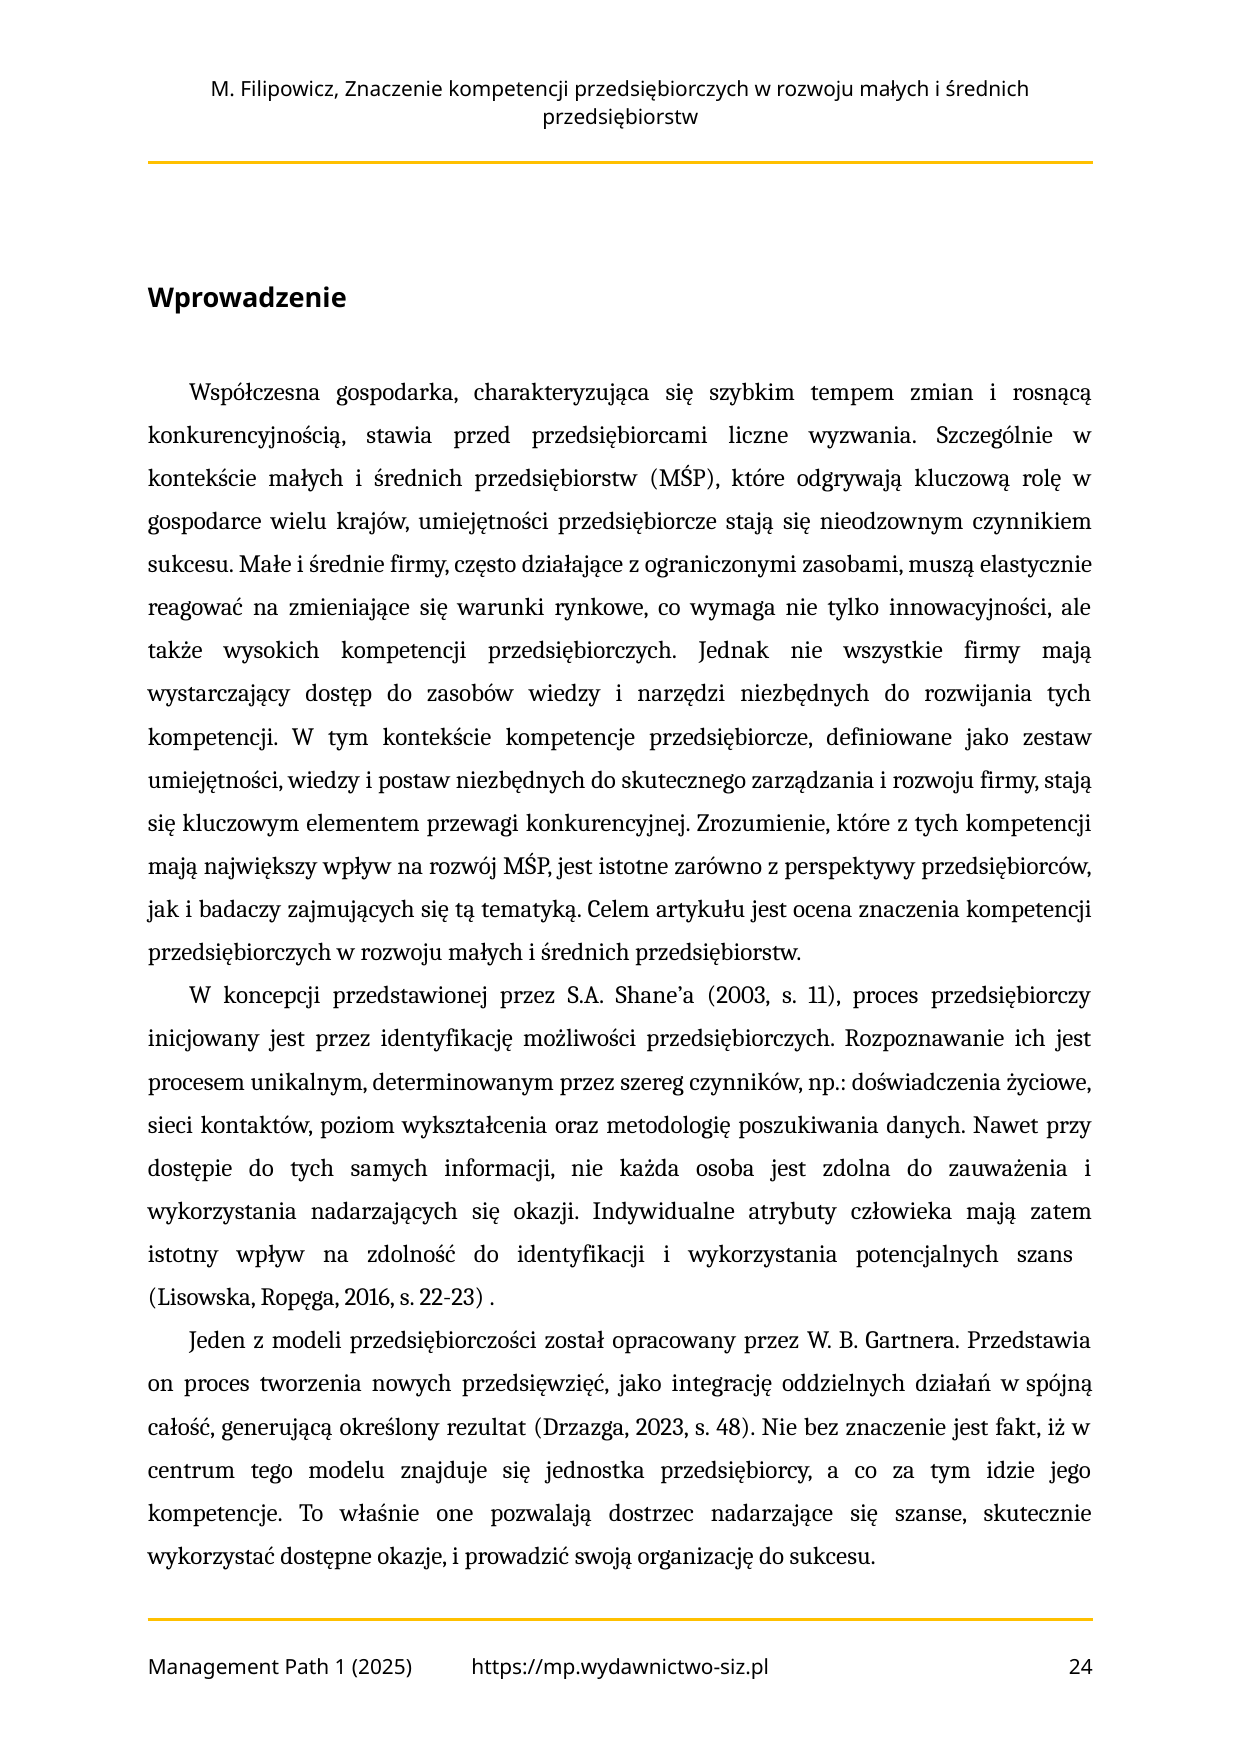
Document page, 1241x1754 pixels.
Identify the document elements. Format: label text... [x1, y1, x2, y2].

subtitle Wprowadzenie [148, 279, 1093, 316]
text Współczesna gospodarka, charakteryzująca się szybkim tempem zmian i rosnącą konkurencyjnością, stawia przed przedsiębiorcami liczne wyzwania. Szczególnie w kontekście małych i średnich przedsiębiorstw (MŚP), które odgrywają kluczową rolę w gospodarce wielu krajów, umiejętności przedsiębiorcze stają się nieodzownym czynnikiem sukcesu. Małe i średnie firmy, często działające z ograniczonymi zasobami, muszą elastycznie reagować na zmieniające się warunki rynkowe, co wymaga nie tylko innowacyjności, ale także wysokich kompetencji przedsiębiorczych. Jednak nie wszystkie firmy mają wystarczający dostęp do zasobów wiedzy i narzędzi niezbędnych do rozwijania tych kompetencji. W tym kontekście kompetencje przedsiębiorcze, definiowane jako zestaw umiejętności, wiedzy i postaw niezbędnych do skutecznego zarządzania i rozwoju firmy, stają się kluczowym elementem przewagi konkurencyjnej. Zrozumienie, które z tych kompetencji mają największy wpływ na rozwój MŚP, jest istotne zarówno z perspektywy przedsiębiorców, jak i badaczy zajmujących się tą tematyką. Celem artykułu jest ocena znaczenia kompetencji przedsiębiorczych w rozwoju małych i średnich przedsiębiorstw. [148, 377, 1093, 967]
text W koncepcji przedstawionej przez S.A. Shane’a (2003, s. 11), proces przedsiębiorczy inicjowany jest przez identyfikację możliwości przedsiębiorczych. Rozpoznawanie ich jest procesem unikalnym, determinowanym przez szereg czynników, np.: doświadczenia życiowe, sieci kontaktów, poziom wykształcenia oraz metodologię poszukiwania danych. Nawet przy dostępie do tych samych informacji, nie każda osoba jest zdolna do zauważenia i wykorzystania nadarzających się okazji. Indywidualne atrybuty człowieka mają zatem istotny wpływ na zdolność do identyfikacji i wykorzystania potencjalnych szans (Lisowska, Ropęga, 2016, s. 22-23) . [148, 981, 1093, 1312]
text Jeden z modeli przedsiębiorczości został opracowany przez W. B. Gartnera. Przedstawia on proces tworzenia nowych przedsięwzięć, jako integrację oddzielnych działań w spójną całość, generującą określony rezultat (Drzazga, 2023, s. 48). Nie bez znaczenie jest fakt, iż w centrum tego modelu znajduje się jednostka przedsiębiorcy, a co za tym idzie jego kompetencje. To właśnie one pozwalają dostrzec nadarzające się szanse, skutecznie wykorzystać dostępne okazje, i prowadzić swoją organizację do sukcesu. [148, 1326, 1093, 1571]
